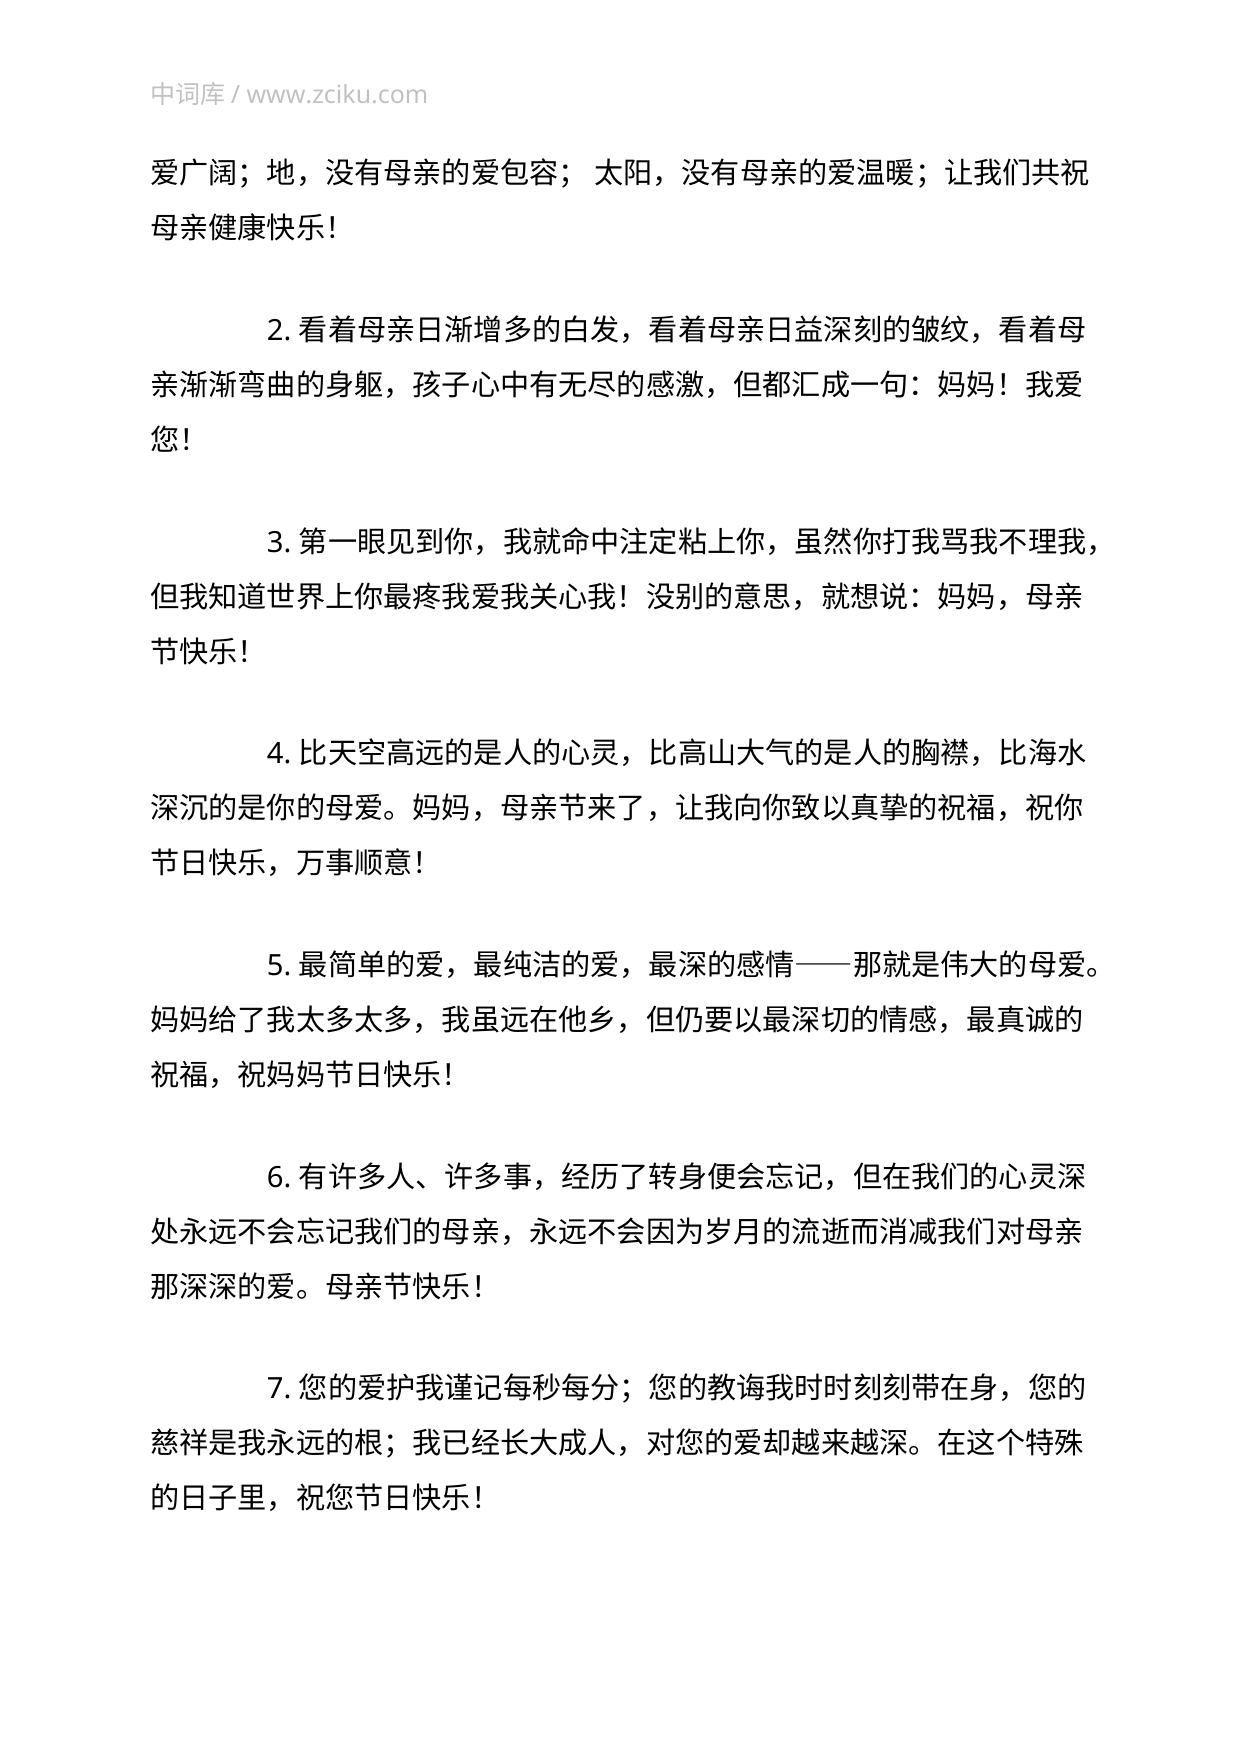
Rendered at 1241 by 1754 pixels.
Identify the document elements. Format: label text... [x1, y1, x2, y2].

text 2. 看着母亲日渐增多的白发，看着母亲日益深刻的皱纹，看着母亲渐渐弯曲的身躯，孩子心中有无尽的感激，但都汇成一句：妈妈！我爱您！ [150, 307, 1090, 459]
text 3. 第一眼见到你，我就命中注定粘上你，虽然你打我骂我不理我，但我知道世界上你最疼我爱我关心我！没别的意思，就想说：妈妈，母亲节快乐！ [150, 518, 1090, 671]
text 7. 您的爱护我谨记每秒每分；您的教诲我时时刻刻带在身，您的慈祥是我永远的根；我已经长大成人，对您的爱却越来越深。在这个特殊的日子里，祝您节日快乐！ [150, 1365, 1090, 1517]
text 5. 最简单的爱，最纯洁的爱，最深的感情——那就是伟大的母爱。妈妈给了我太多太多，我虽远在他乡，但仍要以最深切的情感，最真诚的祝福，祝妈妈节日快乐！ [150, 942, 1090, 1094]
text 6. 有许多人、许多事，经历了转身便会忘记，但在我们的心灵深处永远不会忘记我们的母亲，永远不会因为岁月的流逝而消减我们对母亲那深深的爱。母亲节快乐！ [150, 1153, 1090, 1306]
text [150, 150, 1090, 247]
text 4. 比天空高远的是人的心灵，比高山大气的是人的胸襟，比海水深沉的是你的母爱。妈妈，母亲节来了，让我向你致以真挚的祝福，祝你节日快乐，万事顺意！ [150, 730, 1090, 882]
